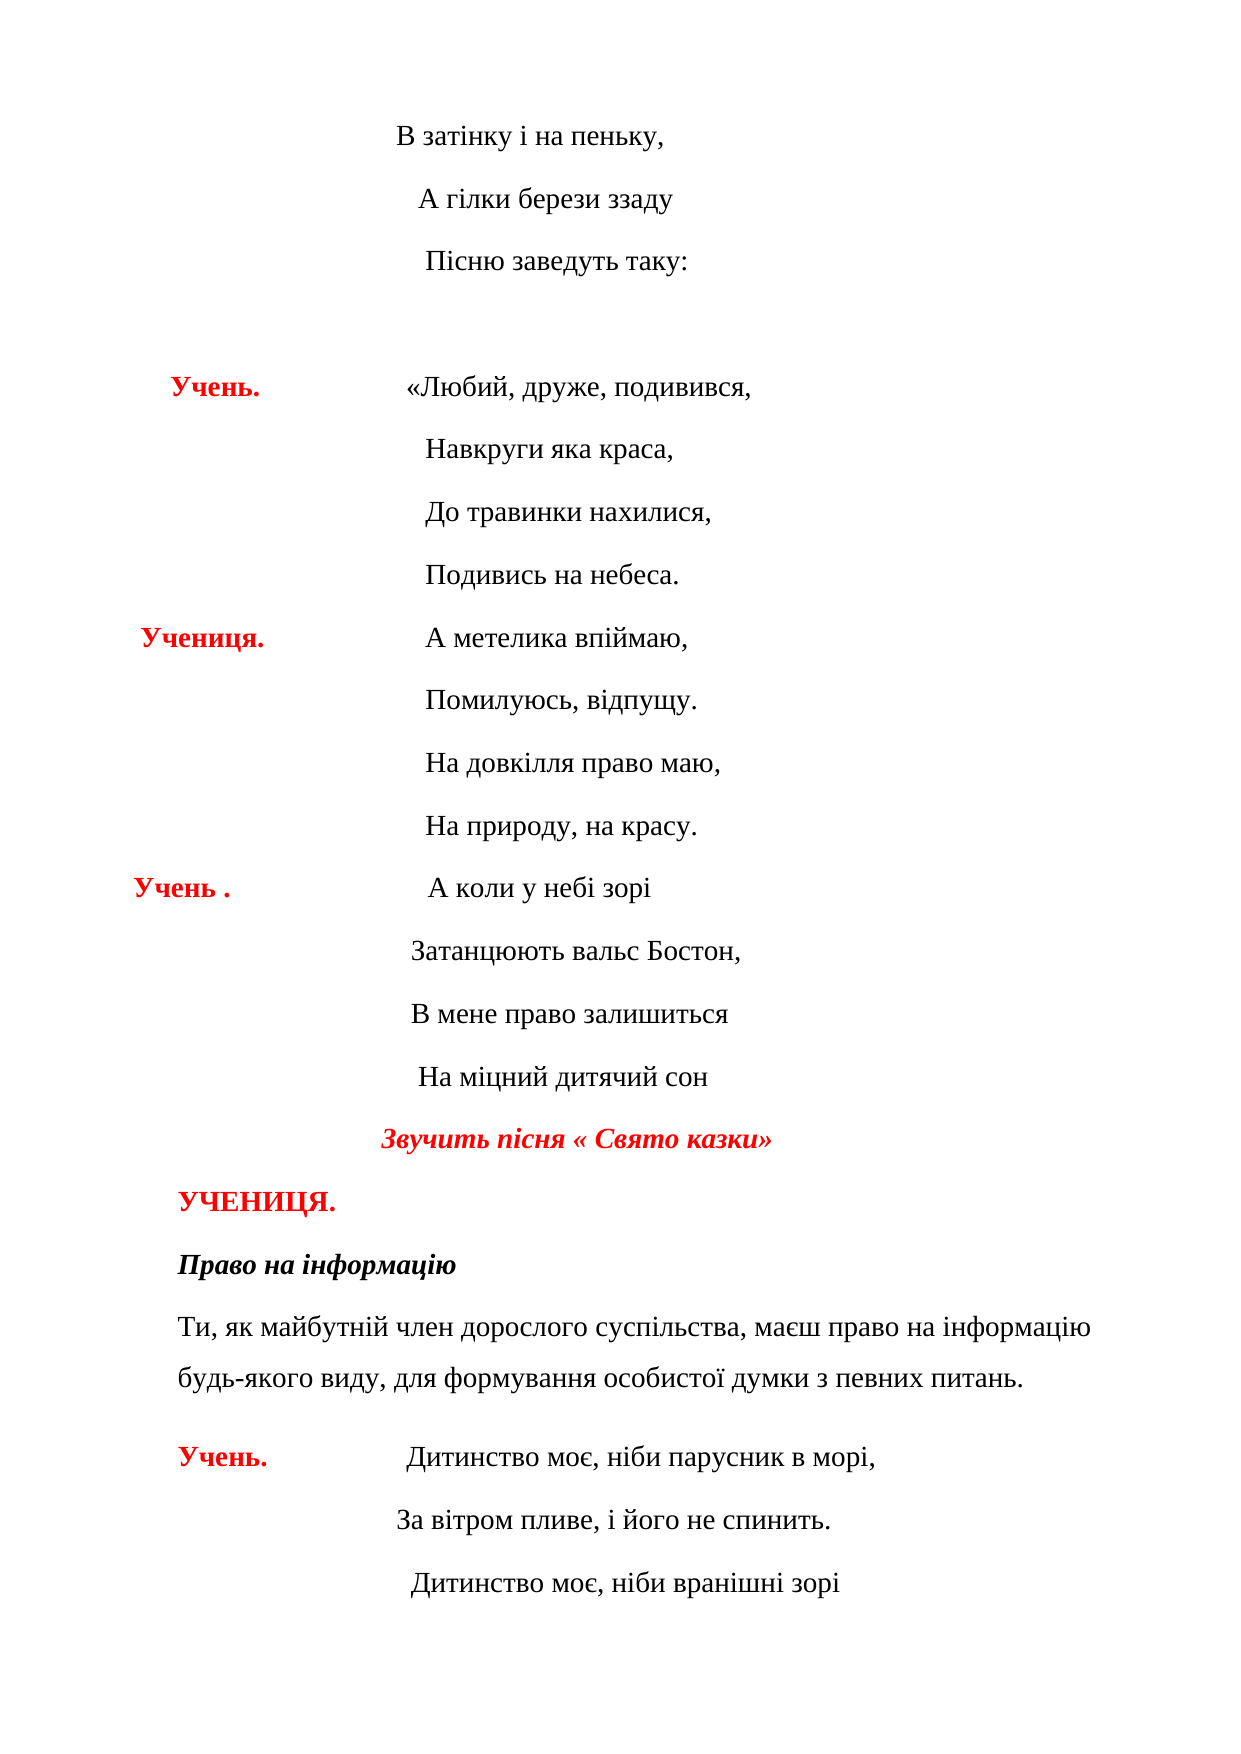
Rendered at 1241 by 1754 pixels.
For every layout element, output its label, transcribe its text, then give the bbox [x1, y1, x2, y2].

text Учениця. А метелика впіймаю, [133, 620, 1152, 653]
text До травинки нахилися, [177, 494, 1152, 528]
text Учень. «Любий, друже, подивився, [162, 369, 1152, 402]
text На довкілля право маю, [177, 745, 1152, 779]
text Учень . А коли у небі зорі [133, 871, 1152, 904]
text Ти, як майбутній член дорослого суспільства, маєш право на інформацію будь-якого виду, для формування особистої думки з певних питань. [177, 1309, 1152, 1393]
text Дитинство моє, ніби вранішні зорі [177, 1565, 1152, 1598]
text На міцний дитячий сон [177, 1059, 1152, 1092]
text Затанцюють вальс Бостон, [177, 933, 1152, 967]
text Учень. Дитинство моє, ніби парусник в морі, [177, 1439, 1152, 1473]
text Помилуюсь, відпущу. [177, 682, 1152, 716]
text УЧЕНИЦЯ. [177, 1184, 1152, 1218]
text Звучить пісня « Свято казки» [177, 1121, 1152, 1155]
text За вітром пливе, і його не спинить. [177, 1502, 1152, 1536]
text На природу, на красу. [177, 808, 1152, 841]
text Навкруги яка краса, [177, 432, 1152, 465]
text Пісню заведуть таку: [177, 243, 1152, 277]
text Право на інформацію [177, 1247, 1152, 1280]
text А гілки берези ззаду [177, 181, 1152, 214]
text Подивись на небеса. [177, 557, 1152, 591]
text В мене право залишиться [177, 996, 1152, 1029]
text В затінку і на пеньку, [162, 118, 1152, 152]
